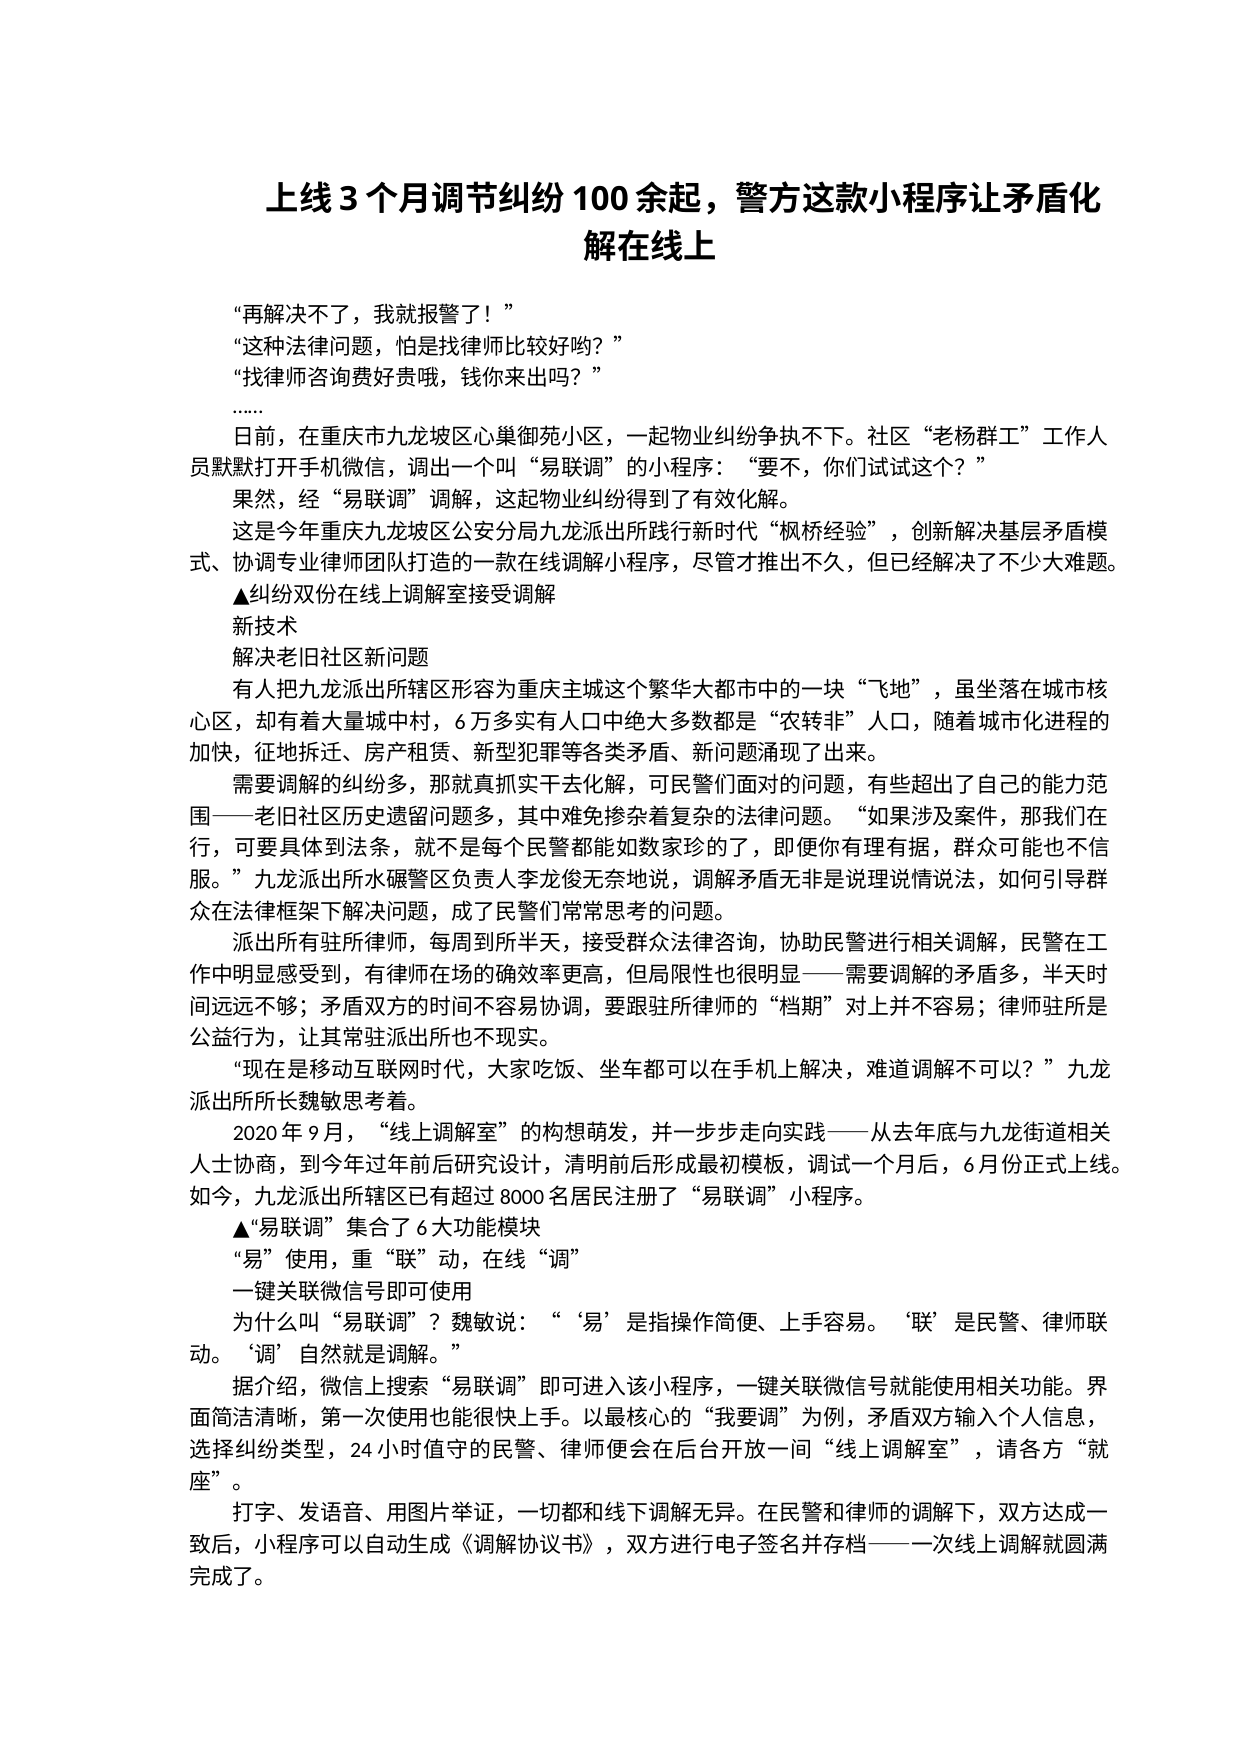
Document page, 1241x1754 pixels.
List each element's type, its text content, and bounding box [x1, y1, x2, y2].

text 果然，经“易联调”调解，这起物业纠纷得到了有效化解。 [189, 482, 1111, 514]
text “这种法律问题，怕是找律师比较好哟？” [189, 329, 1111, 360]
text 派出所有驻所律师，每周到所半天，接受群众法律咨询，协助民警进行相关调解，民警在工作中明显感受到，有律师在场的确效率更高，但局限性也很明显——需要调解的矛盾多，半天时间远远不够；矛盾双方的时间不容易协调，要跟驻所律师的“档期”对上并不容易；律师驻所是公益行为，让其常驻派出所也不现实。 [189, 925, 1111, 1052]
text “找律师咨询费好贵哦，钱你来出吗？” [189, 360, 1111, 392]
text …… [189, 392, 1111, 419]
text “再解决不了，我就报警了！” [189, 297, 1111, 329]
text 一键关联微信号即可使用 [189, 1274, 1111, 1305]
text “易”使用，重“联”动，在线“调” [189, 1242, 1111, 1274]
text 这是今年重庆九龙坡区公安分局九龙派出所践行新时代“枫桥经验”，创新解决基层矛盾模式、协调专业律师团队打造的一款在线调解小程序，尽管才推出不久，但已经解决了不少大难题。 [189, 514, 1111, 577]
text 日前，在重庆市九龙坡区心巢御苑小区，一起物业纠纷争执不下。社区“老杨群工”工作人员默默打开手机微信，调出一个叫“易联调”的小程序：“要不，你们试试这个？” [189, 419, 1111, 482]
text 新技术 [189, 609, 1111, 640]
text 解决老旧社区新问题 [189, 640, 1111, 672]
text 有人把九龙派出所辖区形容为重庆主城这个繁华大都市中的一块“飞地”，虽坐落在城市核心区，却有着大量城中村，6万多实有人口中绝大多数都是“农转非”人口，随着城市化进程的加快，征地拆迁、房产租赁、新型犯罪等各类矛盾、新问题涌现了出来。 [189, 672, 1111, 767]
text 需要调解的纠纷多，那就真抓实干去化解，可民警们面对的问题，有些超出了自己的能力范围——老旧社区历史遗留问题多，其中难免掺杂着复杂的法律问题。“如果涉及案件，那我们在行，可要具体到法条，就不是每个民警都能如数家珍的了，即便你有理有据，群众可能也不信服。”九龙派出所水碾警区负责人李龙俊无奈地说，调解矛盾无非是说理说情说法，如何引导群众在法律框架下解决问题，成了民警们常常思考的问题。 [189, 767, 1111, 925]
text 据介绍，微信上搜索“易联调”即可进入该小程序，一键关联微信号就能使用相关功能。界面简洁清晰，第一次使用也能很快上手。以最核心的“我要调”为例，矛盾双方输入个人信息，选择纠纷类型，24小时值守的民警、律师便会在后台开放一间“线上调解室”，请各方“就座”。 [189, 1369, 1111, 1495]
text 打字、发语音、用图片举证，一切都和线下调解无异。在民警和律师的调解下，双方达成一致后，小程序可以自动生成《调解协议书》，双方进行电子签名并存档——一次线上调解就圆满完成了。 [189, 1495, 1111, 1590]
text 为什么叫“易联调”？魏敏说：“‘易’是指操作简便、上手容易。‘联’是民警、律师联动。‘调’自然就是调解。” [189, 1305, 1111, 1369]
text ▲“易联调”集合了6大功能模块 [189, 1210, 1111, 1242]
text 2020年9月，“线上调解室”的构想萌发，并一步步走向实践——从去年底与九龙街道相关人士协商，到今年过年前后研究设计，清明前后形成最初模板，调试一个月后，6月份正式上线。如今，九龙派出所辖区已有超过8000名居民注册了“易联调”小程序。 [189, 1115, 1111, 1210]
text ▲纠纷双份在线上调解室接受调解 [189, 577, 1111, 609]
text “现在是移动互联网时代，大家吃饭、坐车都可以在手机上解决，难道调解不可以？”九龙派出所所长魏敏思考着。 [189, 1052, 1111, 1115]
subtitle 上线3个月调节纠纷100余起，警方这款小程序让矛盾化解在线上 [189, 171, 1111, 268]
